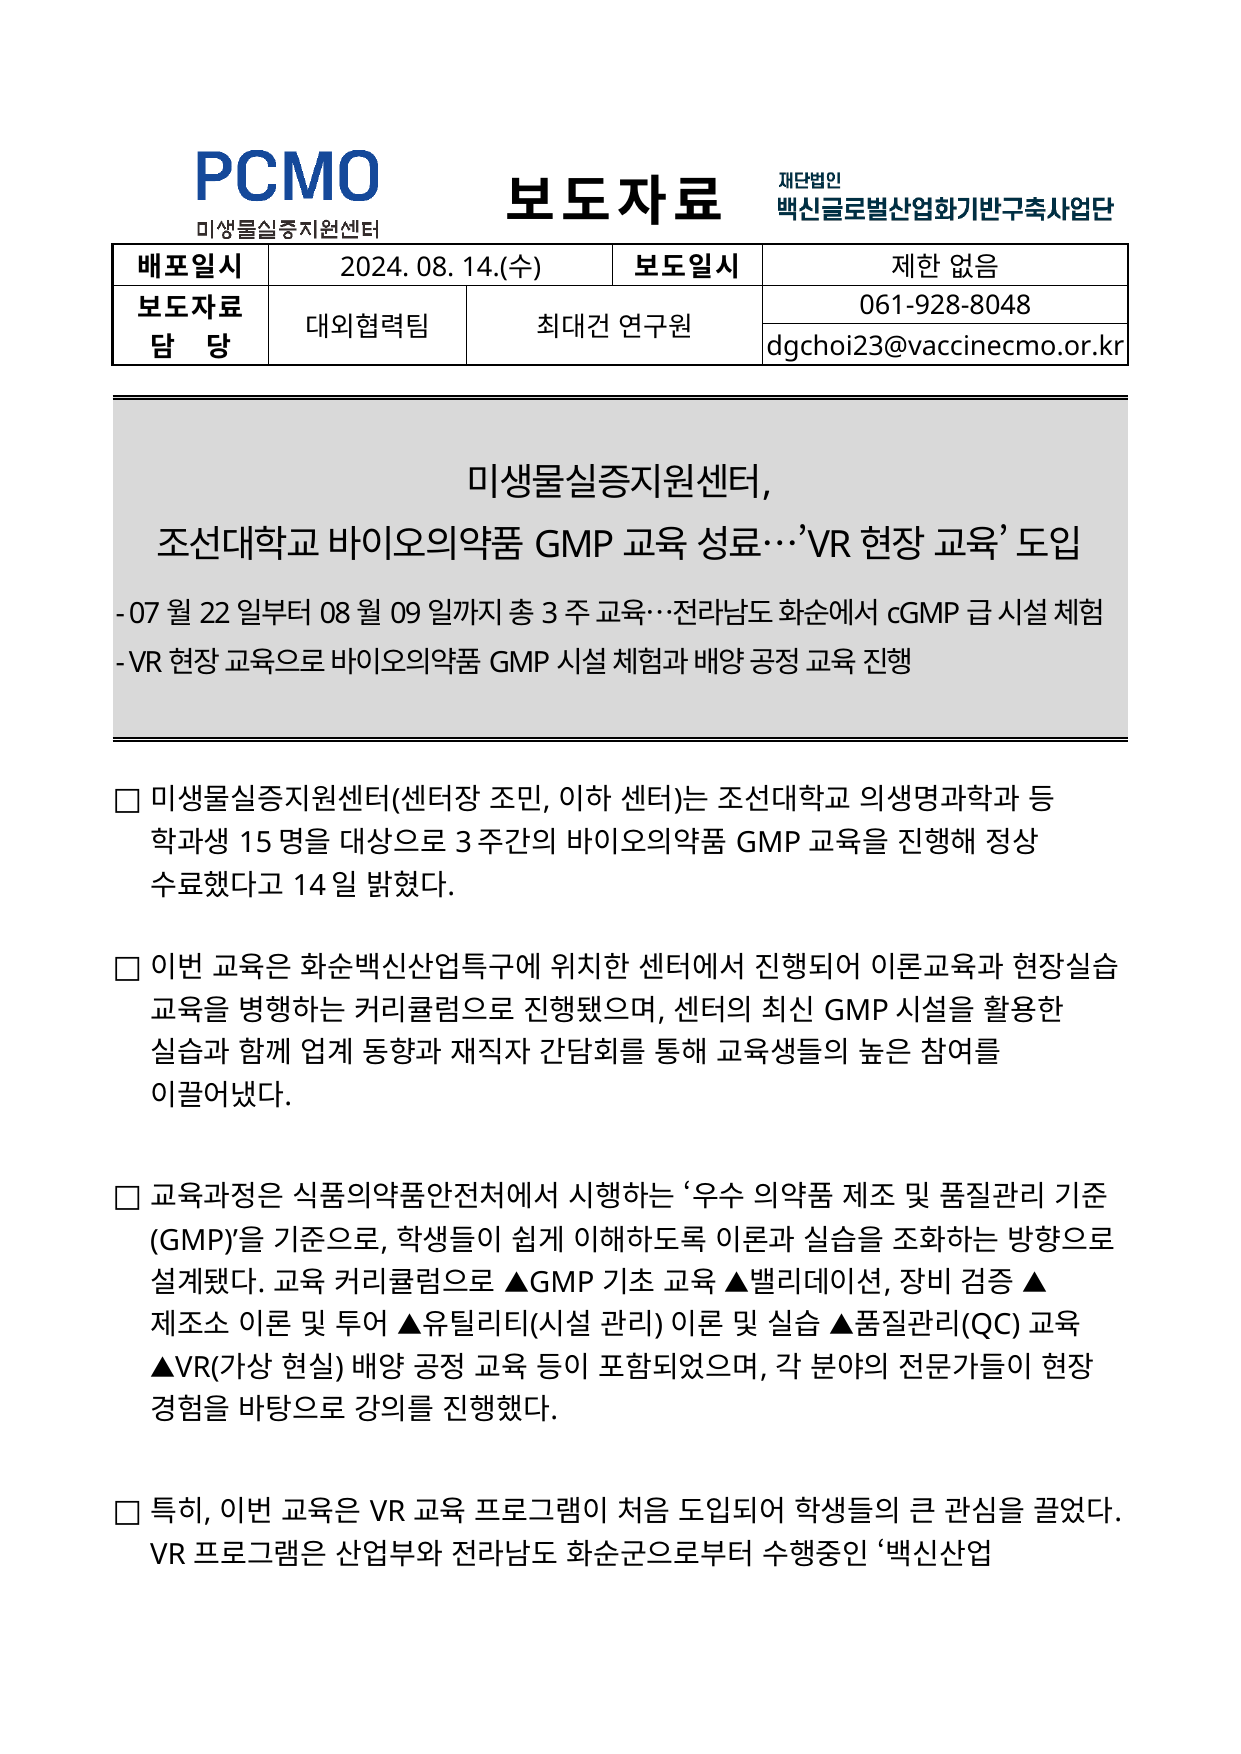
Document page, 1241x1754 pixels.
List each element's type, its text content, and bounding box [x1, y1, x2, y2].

table_cell 보도일시 [613, 245, 762, 285]
list 이번 교육은 화순백신산업특구에 위치한 센터에서 진행되어 이론교육과 현장실습 교육을 병행하는 커리큘럼으로 진행됐으며, 센터의 최신 GMP시설을 활용한 실습과 함께 업계 동향과 재직자 간담회를 통해 교육생들의 높은 참여를 이끌어냈다. [112, 943, 1128, 1113]
table_cell 최대건 연구원 [467, 286, 762, 364]
table_cell 제한 없음 [763, 245, 1127, 285]
table_cell 배포일시 [114, 245, 268, 285]
table_cell 보도자료 담 당 [114, 286, 268, 364]
table_cell 061-928-8048 [763, 286, 1127, 323]
table_cell 대외협력팀 [269, 286, 466, 364]
table_header 보도자료 [467, 150, 763, 243]
table_header [113, 150, 467, 243]
table_header 미생물실증지원센터, 조선대학교 바이오의약품 GMP 교육 성료…’VR 현장 교육’ 도입 - 07월 22일부터 08월 09일까지 총 3주 교육…전라남도 화순에서 cGMP급 시설 체험 - VR 현장 교육으로 바이오의약품 GMP 시설 체험과 배양 공정 교육 진행 [113, 400, 1128, 737]
table_cell dgchoi23@vaccinecmo.or.kr [763, 324, 1127, 364]
list 교육과정은 식품의약품안전처에서 시행하는 ‘우수 의약품 제조 및 품질관리 기준(GMP)’을 기준으로, 학생들이 쉽게 이해하도록 이론과 실습을 조화하는 방향으로 설계됐다. 교육 커리큘럼으로 ▲GMP 기초 교육 ▲밸리데이션, 장비 검증 ▲제조소 이론 및 투어 ▲유틸리티(시설 관리) 이론 및 실습 ▲품질관리(QC) 교육 ▲VR(가상 현실) 배양 공정 교육 등이 포함되었으며, 각 분야의 전문가들이 현장 경험을 바탕으로 강의를 진행했다. [112, 1173, 1128, 1428]
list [112, 1487, 1128, 1573]
picture [197, 150, 382, 239]
list ​미생물실증지원센터(센터장 조민, 이하 센터)는 조선대학교 의생명과학과 등 학과생 15명을 대상으로 3주간의 바이오의약품 GMP 교육을 진행해 정상 수료했다고 14일 밝혔다. [112, 776, 1128, 904]
picture [776, 170, 1114, 223]
table_cell 2024. 08. 14.(수) [269, 245, 612, 285]
table_header [763, 150, 1128, 243]
